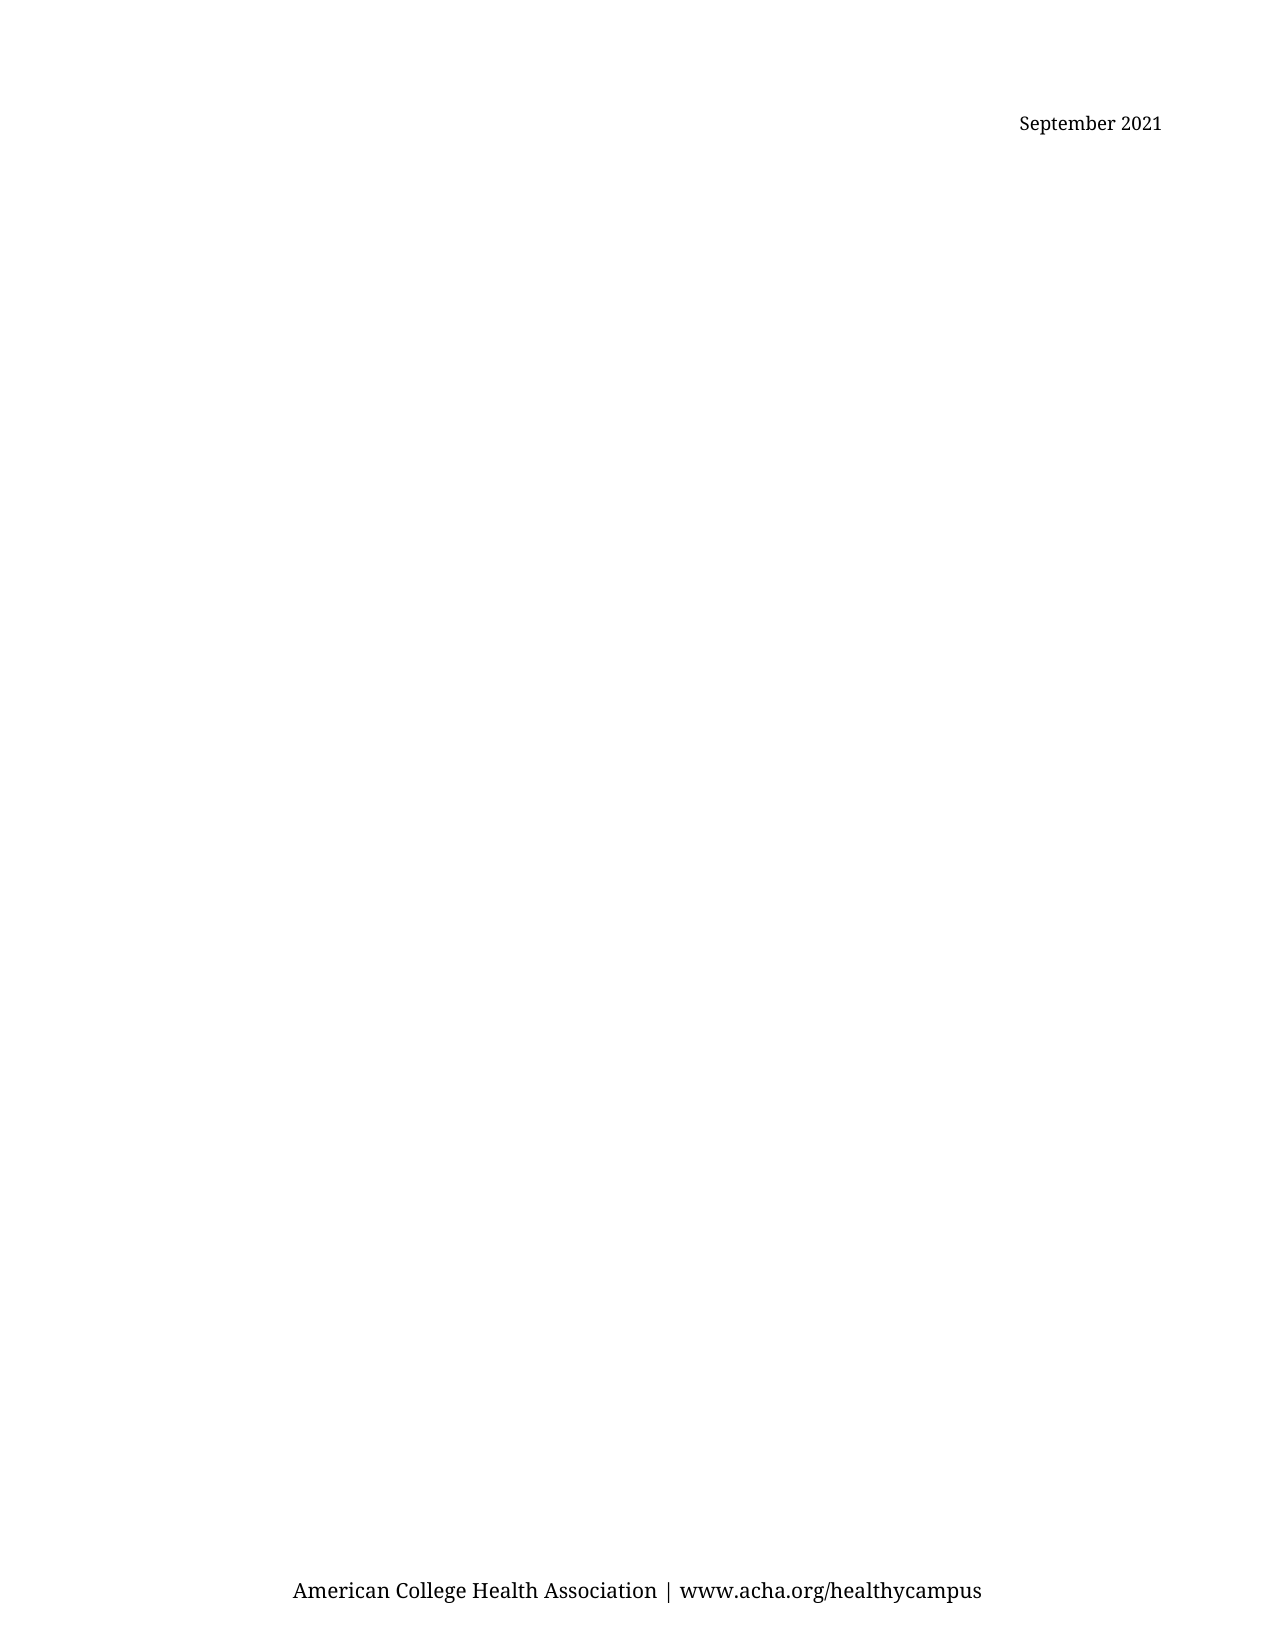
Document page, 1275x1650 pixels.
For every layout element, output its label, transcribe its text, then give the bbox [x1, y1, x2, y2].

text September 2021 [112, 112, 1162, 135]
